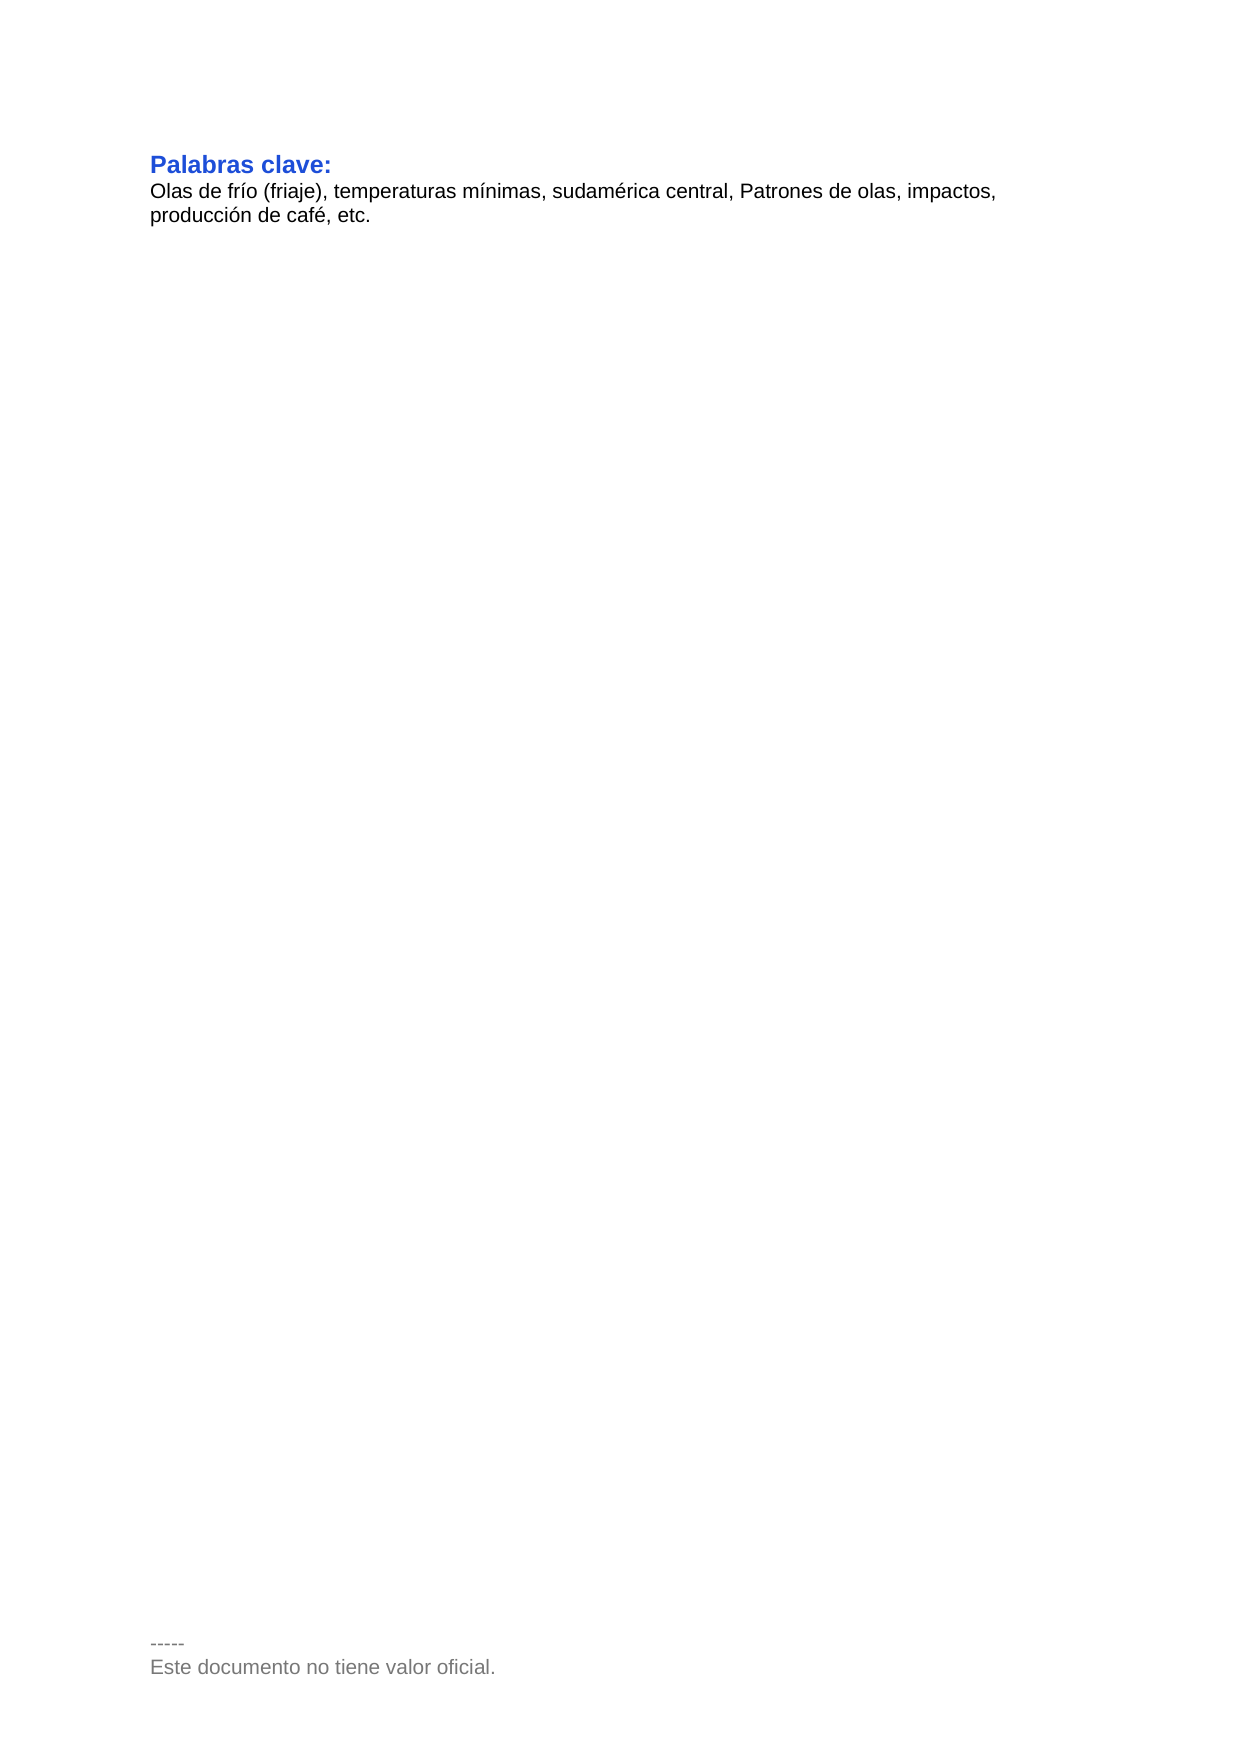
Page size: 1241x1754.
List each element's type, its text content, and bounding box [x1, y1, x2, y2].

text Palabras clave: [150, 150, 1090, 179]
text Olas de frío (friaje), temperaturas mínimas, sudamérica central, Patrones de olas, impactos, producción de café, etc. [150, 179, 1090, 227]
